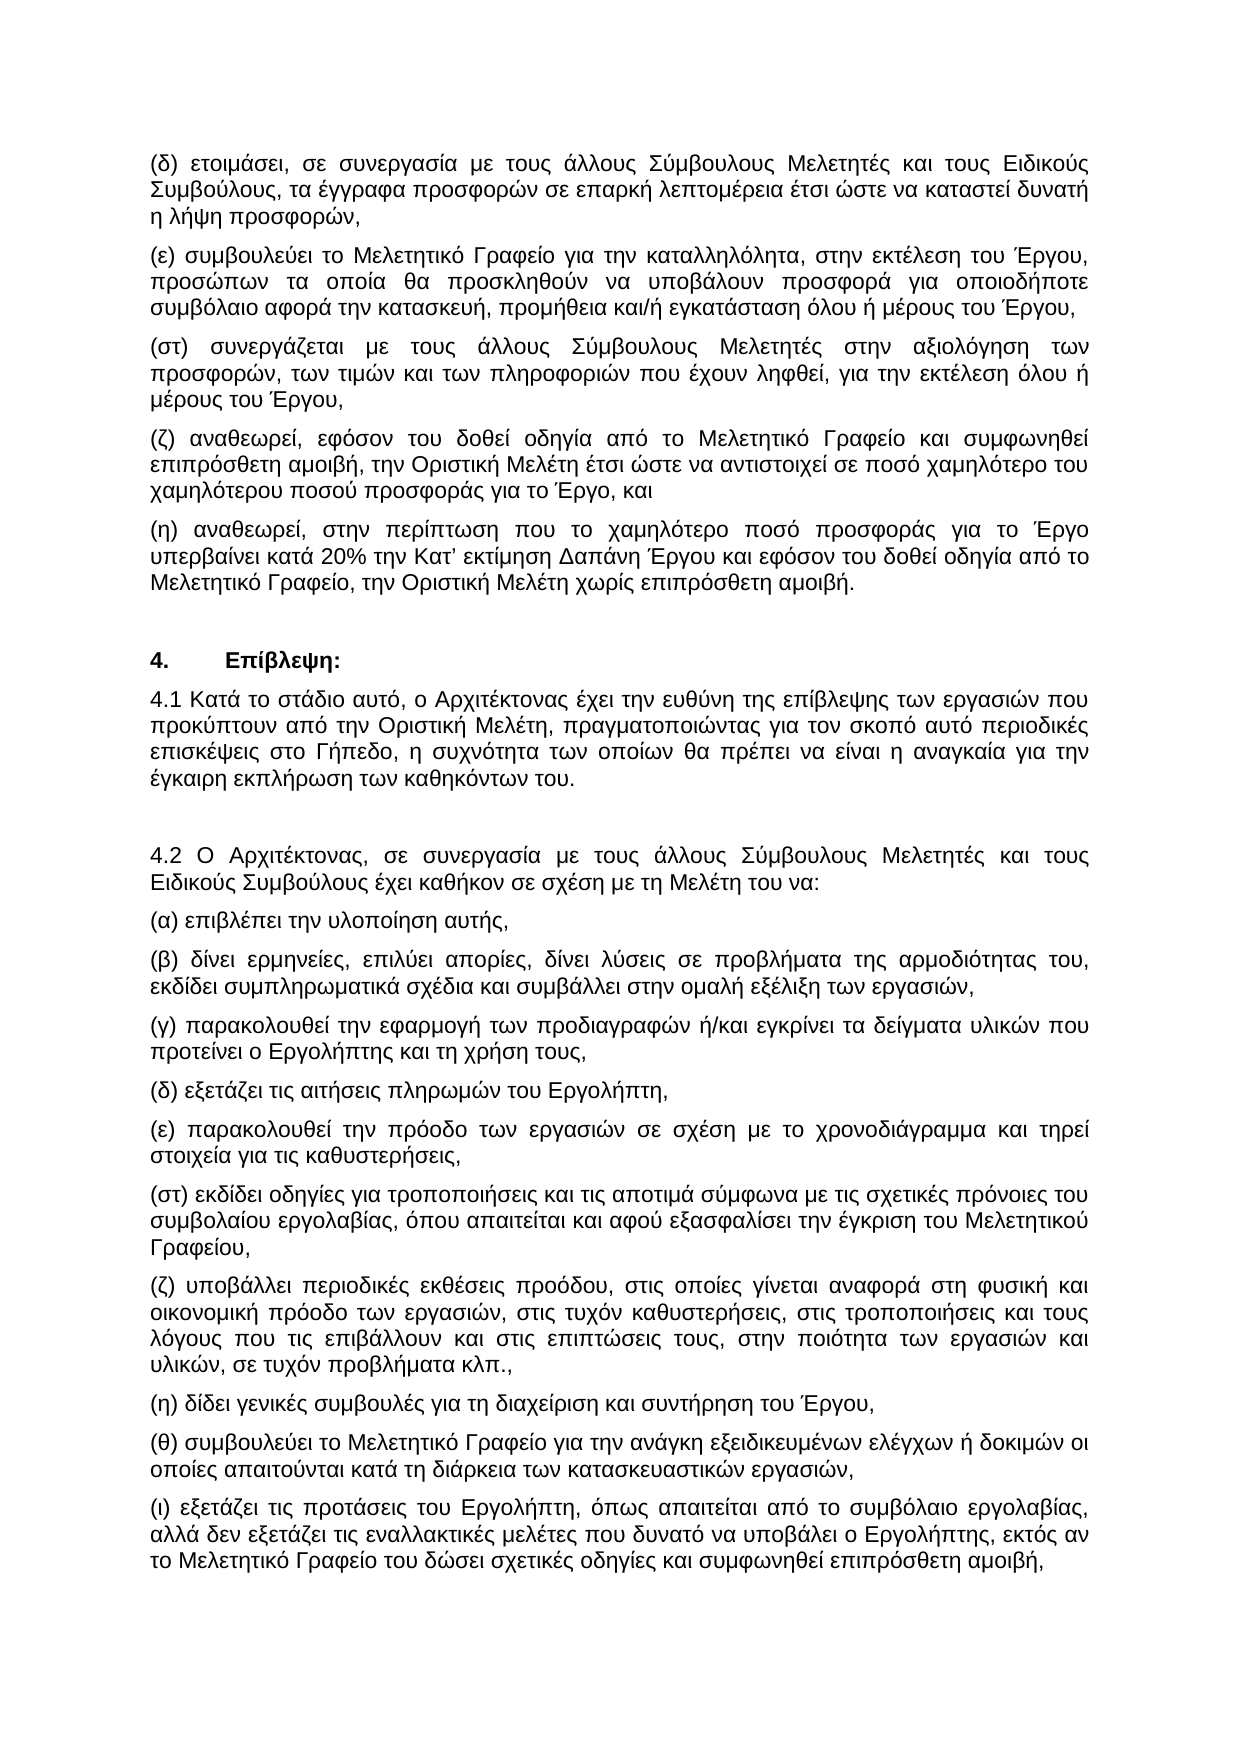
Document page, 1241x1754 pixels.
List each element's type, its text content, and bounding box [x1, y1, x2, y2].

text (ε) παρακολουθεί την πρόοδο των εργασιών σε σχέση με το χρονοδιάγραμμα και τηρεί στοιχεία για τις καθυστερήσεις, [150, 1116, 1090, 1168]
text 4.1 Κατά το στάδιο αυτό, ο Αρχιτέκτονας έχει την ευθύνη της επίβλεψης των εργασιών που προκύπτουν από την Οριστική Μελέτη, πραγματοποιώντας για τον σκοπό αυτό περιοδικές επισκέψεις στο Γήπεδο, η συχνότητα των οποίων θα πρέπει να είναι η αναγκαία για την έγκαιρη εκπλήρωση των καθηκόντων του. [150, 686, 1090, 791]
text (στ) συνεργάζεται με τους άλλους Σύμβουλους Μελετητές στην αξιολόγηση των προσφορών, των τιμών και των πληροφοριών που έχουν ληφθεί, για την εκτέλεση όλου ή μέρους του Έργου, [150, 333, 1090, 412]
text (ζ) υποβάλλει περιοδικές εκθέσεις προόδου, στις οποίες γίνεται αναφορά στη φυσική και οικονομική πρόοδο των εργασιών, στις τυχόν καθυστερήσεις, στις τροποποιήσεις και τους λόγους που τις επιβάλλουν και στις επιπτώσεις τους, στην ποιότητα των εργασιών και υλικών, σε τυχόν προβλήματα κλπ., [150, 1272, 1090, 1378]
text (δ) ετοιμάσει, σε συνεργασία με τους άλλους Σύμβουλους Μελετητές και τους Ειδικούς Συμβούλους, τα έγγραφα προσφορών σε επαρκή λεπτομέρεια έτσι ώστε να καταστεί δυνατή η λήψη προσφορών, [150, 150, 1090, 229]
text (ζ) αναθεωρεί, εφόσον του δοθεί οδηγία από το Μελετητικό Γραφείο και συμφωνηθεί επιπρόσθετη αμοιβή, την Οριστική Μελέτη έτσι ώστε να αντιστοιχεί σε ποσό χαμηλότερο του χαμηλότερου ποσού προσφοράς για το Έργο, και [150, 425, 1090, 504]
text (α) επιβλέπει την υλοποίηση αυτής, [150, 907, 1090, 934]
text (η) δίδει γενικές συμβουλές για τη διαχείριση και συντήρηση του Έργου, [150, 1390, 1090, 1417]
text (γ) παρακολουθεί την εφαρμογή των προδιαγραφών ή/και εγκρίνει τα δείγματα υλικών που προτείνει o Εργολήπτης και τη χρήση τους, [150, 1012, 1090, 1064]
text (θ) συμβουλεύει το Μελετητικό Γραφείο για την ανάγκη εξειδικευμένων ελέγχων ή δοκιμών οι οποίες απαιτούνται κατά τη διάρκεια των κατασκευαστικών εργασιών, [150, 1429, 1090, 1482]
text (ι) εξετάζει τις προτάσεις του Εργολήπτη, όπως απαιτείται από το συμβόλαιο εργολαβίας, αλλά δεν εξετάζει τις εναλλακτικές μελέτες που δυνατό να υποβάλει ο Εργολήπτης, εκτός αν το Μελετητικό Γραφείο του δώσει σχετικές οδηγίες και συμφωνηθεί επιπρόσθετη αμοιβή, [150, 1494, 1090, 1573]
text 4.2 Ο Αρχιτέκτονας, σε συνεργασία με τους άλλους Σύμβουλους Μελετητές και τους Ειδικούς Συμβούλους έχει καθήκον σε σχέση με τη Μελέτη του να: [150, 842, 1090, 895]
text (στ) εκδίδει οδηγίες για τροποποιήσεις και τις αποτιμά σύμφωνα με τις σχετικές πρόνοιες του συμβολαίου εργολαβίας, όπου απαιτείται και αφού εξασφαλίσει την έγκριση του Μελετητικού Γραφείου, [150, 1181, 1090, 1260]
text (δ) εξετάζει τις αιτήσεις πληρωμών του Εργολήπτη, [150, 1077, 1090, 1103]
text (β) δίνει ερμηνείες, επιλύει απορίες, δίνει λύσεις σε προβλήματα της αρμοδιότητας του, εκδίδει συμπληρωματικά σχέδια και συμβάλλει στην ομαλή εξέλιξη των εργασιών, [150, 946, 1090, 999]
text (ε) συμβουλεύει το Μελετητικό Γραφείο για την καταλληλόλητα, στην εκτέλεση του Έργου, προσώπων τα οποία θα προσκληθούν να υποβάλουν προσφορά για οποιοδήποτε συμβόλαιο αφορά την κατασκευή, προμήθεια και/ή εγκατάσταση όλου ή μέρους του Έργου, [150, 242, 1090, 321]
text (η) αναθεωρεί, στην περίπτωση που το χαμηλότερο ποσό προσφοράς για το Έργο υπερβαίνει κατά 20% την Κατ’ εκτίμηση Δαπάνη Έργου και εφόσον του δοθεί οδηγία από το Μελετητικό Γραφείο, την Οριστική Μελέτη χωρίς επιπρόσθετη αμοιβή. [150, 516, 1090, 595]
text 4. Επίβλεψη: [150, 647, 1090, 673]
